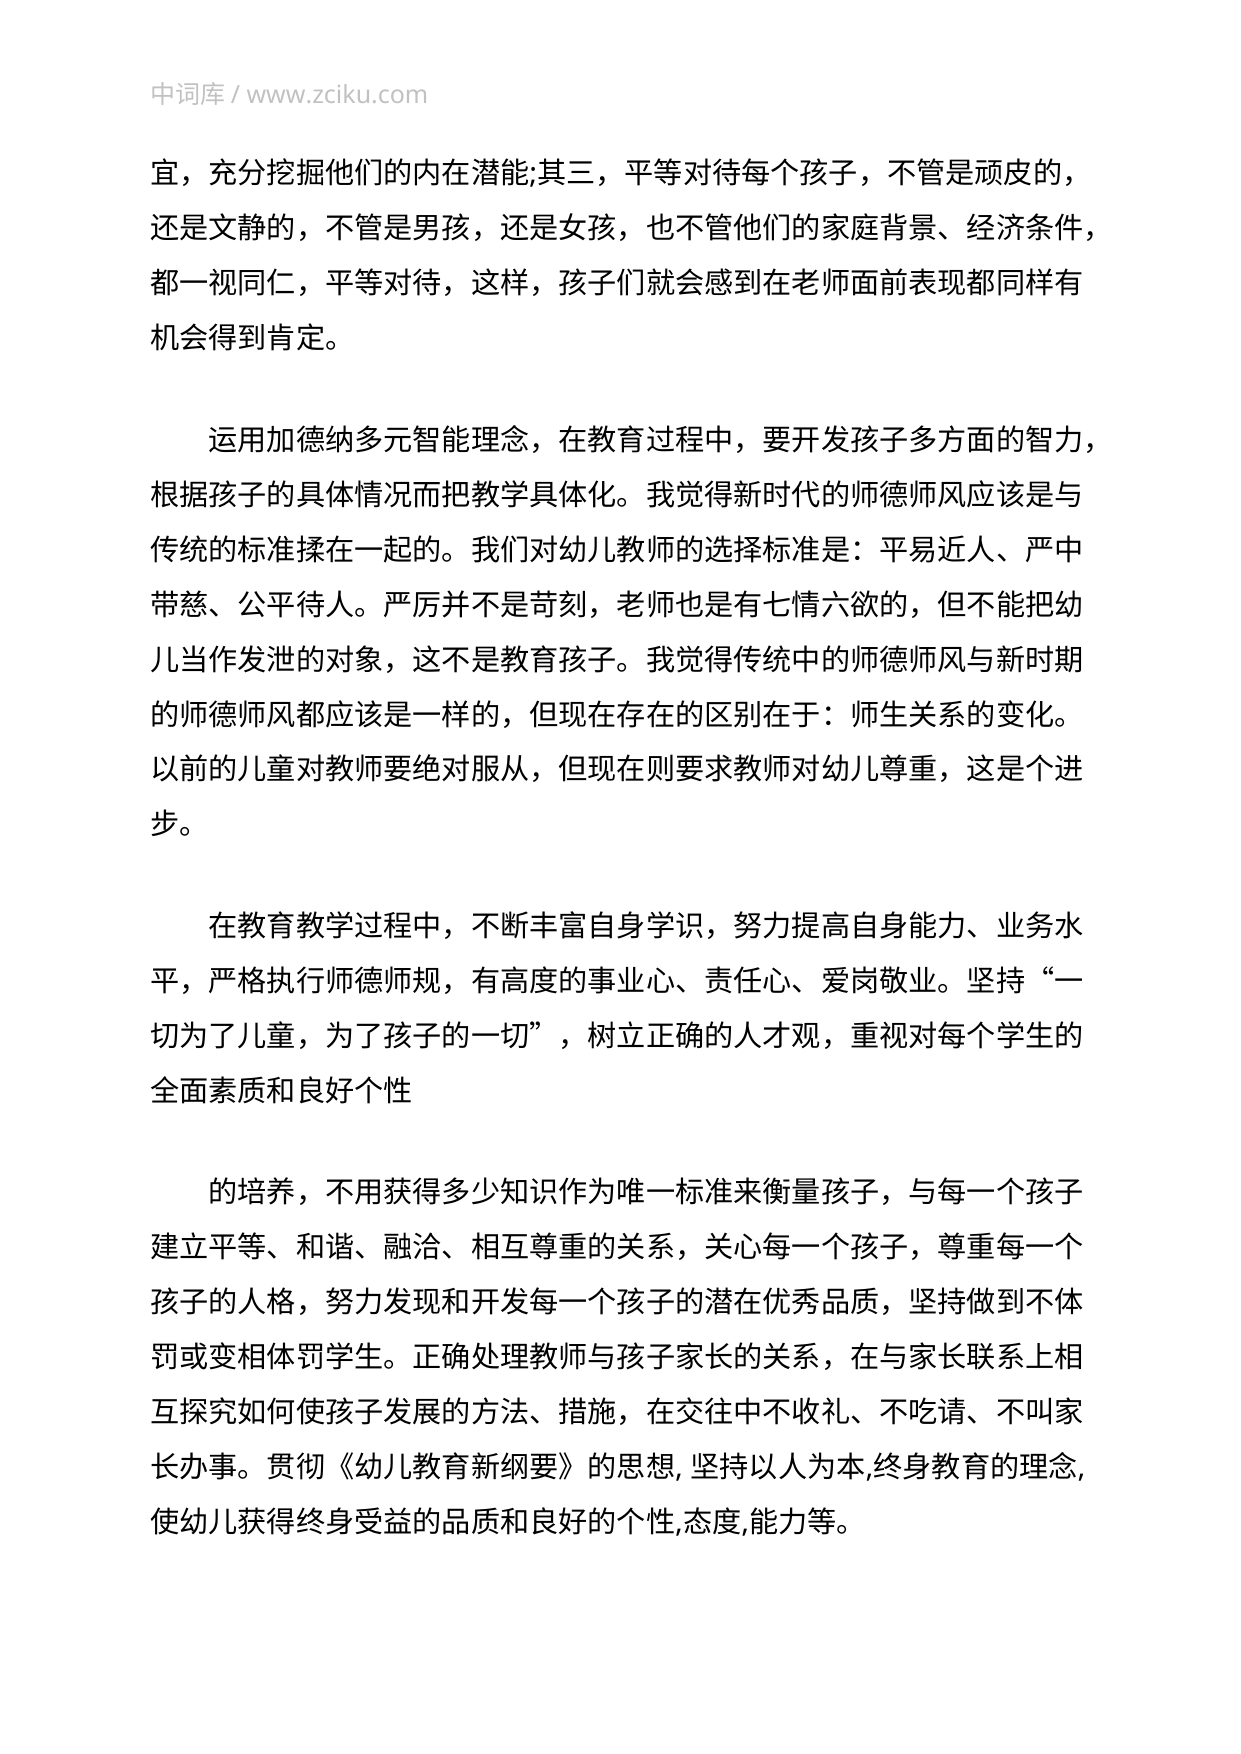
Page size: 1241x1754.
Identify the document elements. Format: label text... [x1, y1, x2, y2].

text 运用加德纳多元智能理念，在教育过程中，要开发孩子多方面的智力，根据孩子的具体情况而把教学具体化。我觉得新时代的师德师风应该是与传统的标准揉在一起的。我们对幼儿教师的选择标准是：平易近人、严中带慈、公平待人。严厉并不是苛刻，老师也是有七情六欲的，但不能把幼儿当作发泄的对象，这不是教育孩子。我觉得传统中的师德师风与新时期的师德师风都应该是一样的，但现在存在的区别在于：师生关系的变化。以前的儿童对教师要绝对服从，但现在则要求教师对幼儿尊重，这是个进步。 [150, 417, 1090, 843]
text 在教育教学过程中，不断丰富自身学识，努力提高自身能力、业务水平，严格执行师德师规，有高度的事业心、责任心、爱岗敬业。坚持“一切为了儿童，为了孩子的一切”，树立正确的人才观，重视对每个学生的全面素质和良好个性 [150, 903, 1090, 1109]
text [150, 150, 1090, 357]
text 的培养，不用获得多少知识作为唯一标准来衡量孩子，与每一个孩子建立平等、和谐、融洽、相互尊重的关系，关心每一个孩子，尊重每一个孩子的人格，努力发现和开发每一个孩子的潜在优秀品质，坚持做到不体罚或变相体罚学生。正确处理教师与孩子家长的关系，在与家长联系上相互探究如何使孩子发展的方法、措施，在交往中不收礼、不吃请、不叫家长办事。贯彻《幼儿教育新纲要》的思想, 坚持以人为本,终身教育的理念,使幼儿获得终身受益的品质和良好的个性,态度,能力等。 [150, 1169, 1090, 1541]
